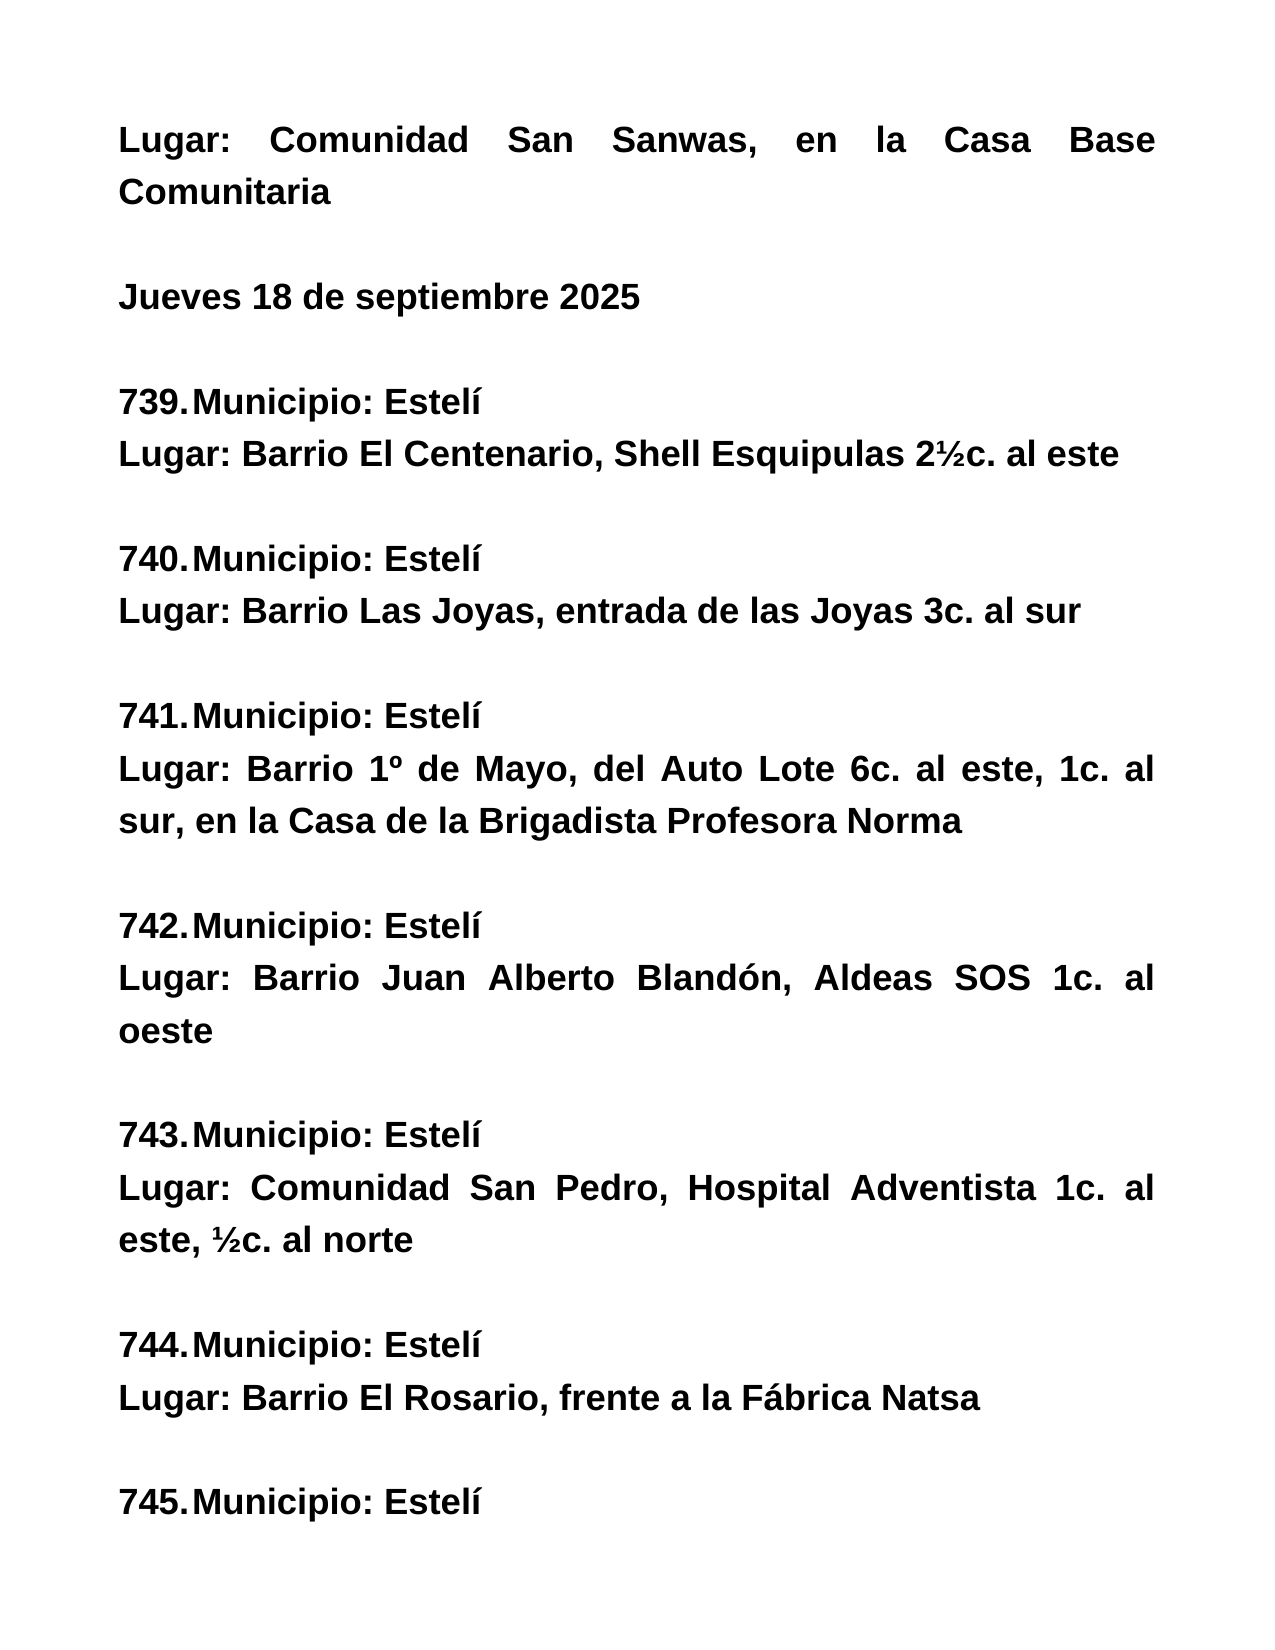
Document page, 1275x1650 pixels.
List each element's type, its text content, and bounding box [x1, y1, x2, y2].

text Lugar: Barrio 1º de Mayo, del Auto Lote 6c. al este, 1c. al sur, en la Casa de la Brigadista Profesora Norma [118, 747, 1157, 841]
text Lugar: Barrio Las Joyas, entrada de las Joyas 3c. al sur [118, 590, 1157, 632]
list Municipio: Estelí [118, 1114, 1157, 1156]
list Municipio: Estelí [118, 1480, 1157, 1522]
text Jueves 18 de septiembre 2025 [118, 275, 1157, 317]
list Municipio: Estelí [118, 537, 1157, 579]
list Municipio: Estelí [118, 1323, 1157, 1365]
list Municipio: Estelí [118, 904, 1157, 946]
text Lugar: Barrio Juan Alberto Blandón, Aldeas SOS 1c. al oeste [118, 956, 1157, 1051]
text Lugar: Barrio El Centenario, Shell Esquipulas 2½c. al este [118, 432, 1157, 474]
list Municipio: Estelí [118, 380, 1157, 422]
text Lugar: Comunidad San Pedro, Hospital Adventista 1c. al este, ½c. al norte [118, 1166, 1157, 1260]
text Lugar: Comunidad San Sanwas, en la Casa Base Comunitaria [118, 118, 1157, 212]
text Lugar: Barrio El Rosario, frente a la Fábrica Natsa [118, 1376, 1157, 1418]
list Municipio: Estelí [118, 694, 1157, 736]
